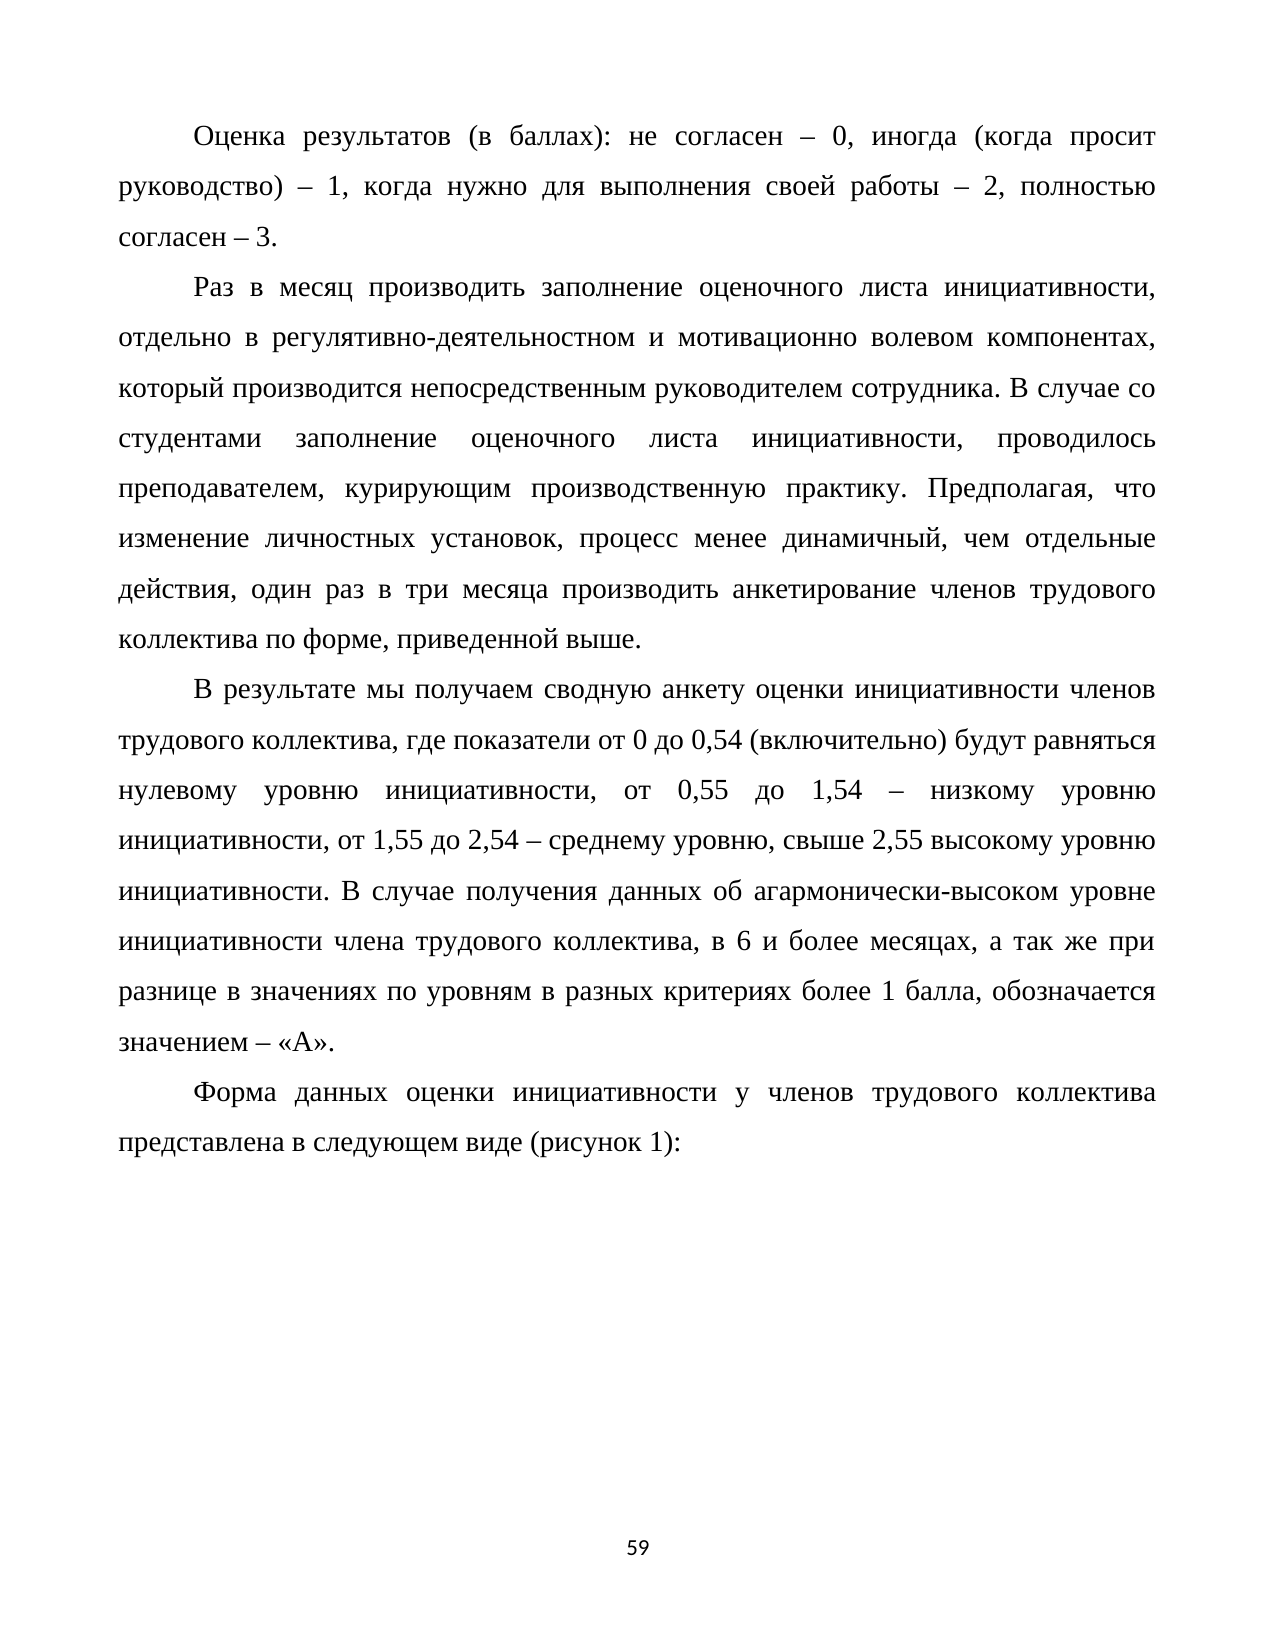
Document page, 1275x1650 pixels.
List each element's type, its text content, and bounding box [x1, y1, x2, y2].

text Оценка результатов (в баллах): не согласен – 0, иногда (когда просит руководство) – 1, когда нужно для выполнения своей работы – 2, полностью согласен – 3. [118, 118, 1157, 252]
text Раз в месяц производить заполнение оценочного листа инициативности, отдельно в регулятивно-деятельностном и мотивационно волевом компонентах, который производится непосредственным руководителем сотрудника. В случае со студентами заполнение оценочного листа инициативности, проводилось преподавателем, курирующим производственную практику. Предполагая, что изменение личностных установок, процесс менее динамичный, чем отдельные действия, один раз в три месяца производить анкетирование членов трудового коллектива по форме, приведенной выше. [118, 269, 1157, 655]
text В результате мы получаем сводную анкету оценки инициативности членов трудового коллектива, где показатели от 0 до 0,54 (включительно) будут равняться нулевому уровню инициативности, от 0,55 до 1,54 – низкому уровню инициативности, от 1,55 до 2,54 – среднему уровню, свыше 2,55 высокому уровню инициативности. В случае получения данных об агармонически-высоком уровне инициативности члена трудового коллектива, в 6 и более месяцах, а так же при разнице в значениях по уровням в разных критериях более 1 балла, обозначается значением – «А». [118, 672, 1157, 1057]
text Форма данных оценки инициативности у членов трудового коллектива представлена в следующем виде (рисунок 1): [118, 1074, 1157, 1158]
